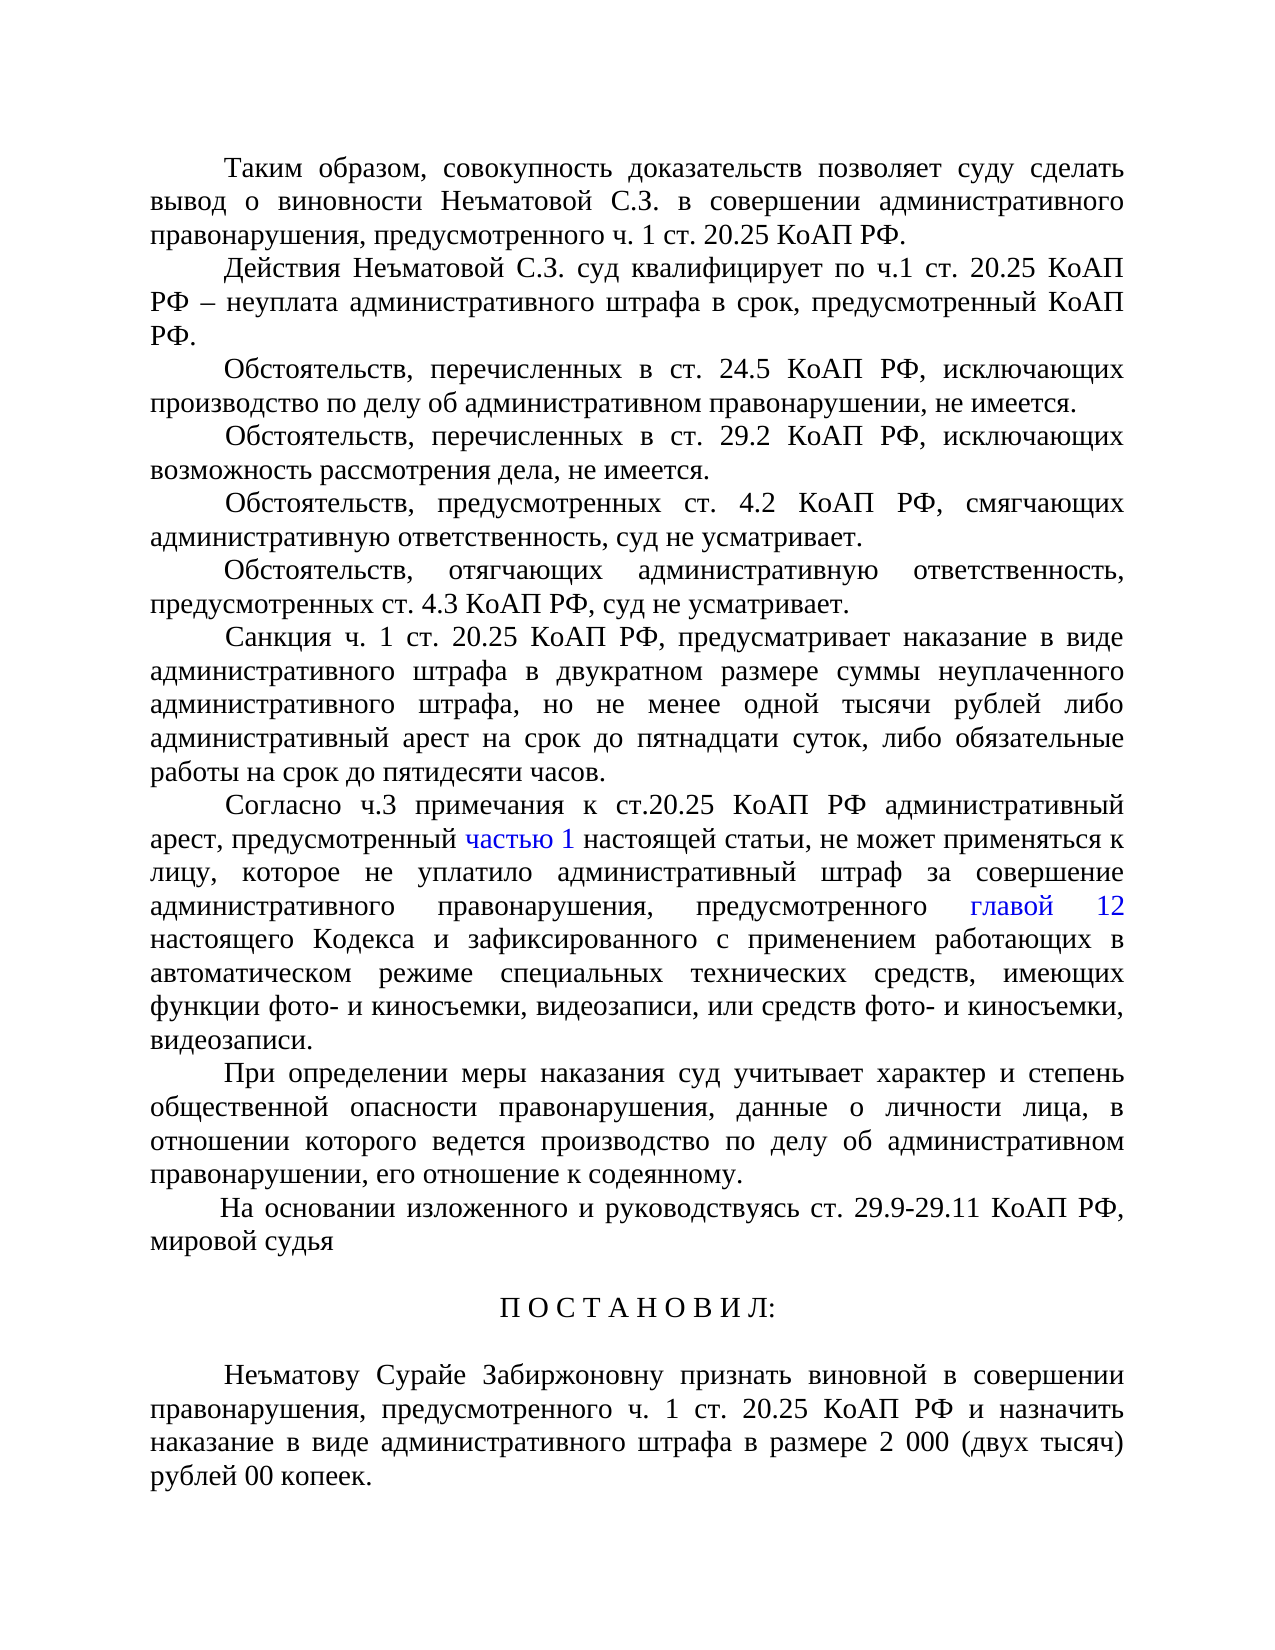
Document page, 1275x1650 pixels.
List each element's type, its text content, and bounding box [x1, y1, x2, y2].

text Обстоятельств, перечисленных в ст. 29.2 КоАП РФ, исключающих возможность рассмотрения дела, не имеется. [150, 418, 1125, 485]
text Санкция ч. 1 ст. 20.25 КоАП РФ, предусматривает наказание в виде административного штрафа в двукратном размере суммы неуплаченного административного штрафа, но не менее одной тысячи рублей либо административный арест на срок до пятнадцати суток, либо обязательные работы на срок до пятидесяти часов. [150, 619, 1125, 787]
text При определении меры наказания суд учитывает характер и степень общественной опасности правонарушения, данные о личности лица, в отношении которого ведется производство по делу об административном правонарушении, его отношение к содеянному. [150, 1056, 1125, 1190]
text Обстоятельств, перечисленных в ст. 24.5 КоАП РФ, исключающих производство по делу об административном правонарушении, не имеется. [150, 351, 1125, 418]
text На основании изложенного и руководствуясь ст. 29.9-29.11 КоАП РФ, мировой судья [150, 1190, 1125, 1257]
text Согласно ч.3 примечания к ст.20.25 КоАП РФ административный арест, предусмотренный частью 1 настоящей статьи, не может применяться к лицу, которое не уплатило административный штраф за совершение административного правонарушения, предусмотренного главой 12 настоящего Кодекса и зафиксированного с применением работающих в автоматическом режиме специальных технических средств, имеющих функции фото- и киносъемки, видеозаписи, или средств фото- и киносъемки, видеозаписи. [150, 787, 1125, 1056]
text Таким образом, совокупность доказательств позволяет суду сделать вывод о виновности Неъматовой С.З. в совершении административного правонарушения, предусмотренного ч. 1 ст. 20.25 КоАП РФ. [150, 150, 1125, 251]
text Неъматову Сурайе Забиржоновну признать виновной в совершении правонарушения, предусмотренного ч. 1 ст. 20.25 КоАП РФ и назначить наказание в виде административного штрафа в размере 2 000 (двух тысяч) рублей 00 копеек. [150, 1357, 1125, 1492]
text Обстоятельств, предусмотренных ст. 4.2 КоАП РФ, смягчающих административную ответственность, суд не усматривает. [150, 485, 1125, 552]
text П О С Т А Н О В И Л: [150, 1290, 1125, 1324]
text Действия Неъматовой С.З. суд квалифицирует по ч.1 ст. 20.25 КоАП РФ – неуплата административного штрафа в срок, предусмотренный КоАП РФ. [150, 251, 1125, 351]
text Обстоятельств, отягчающих административную ответственность, предусмотренных ст. 4.3 КоАП РФ, суд не усматривает. [150, 552, 1125, 619]
